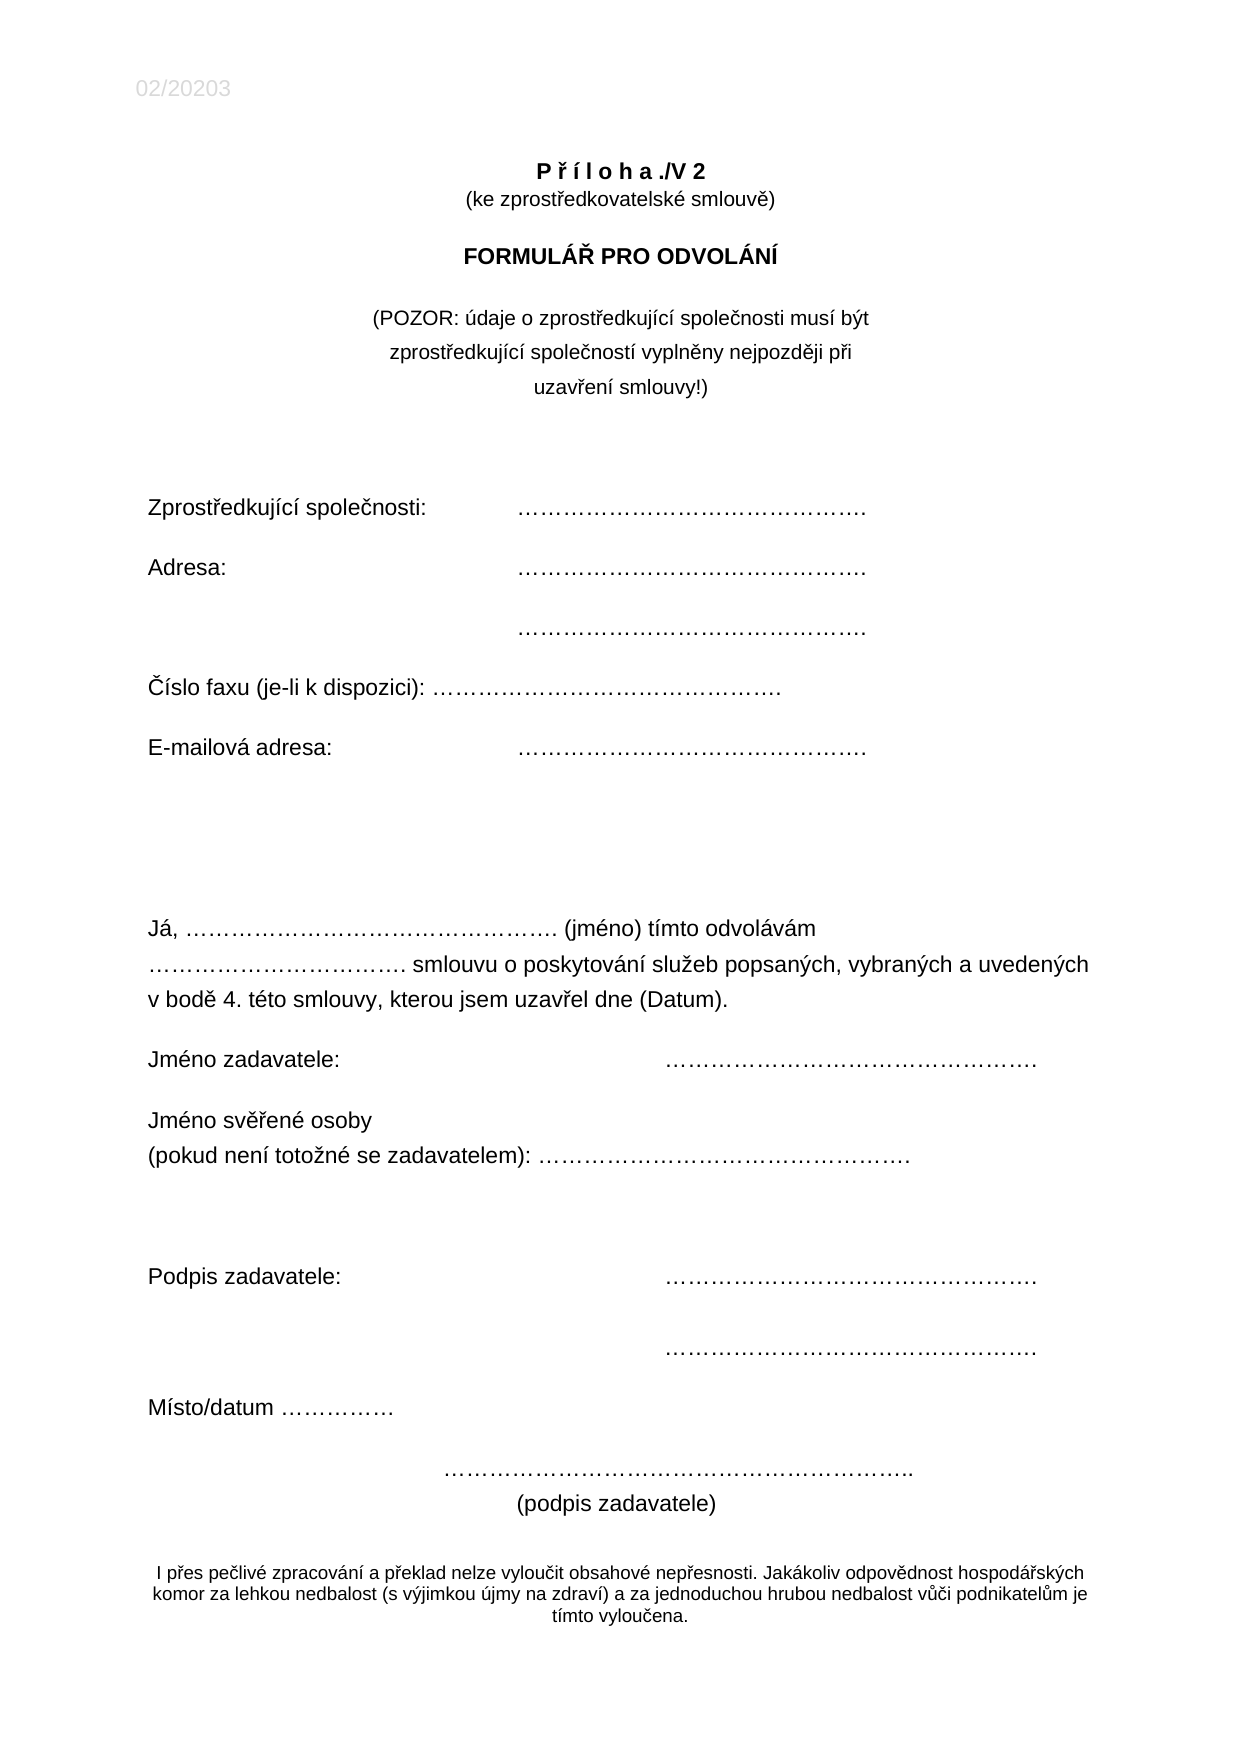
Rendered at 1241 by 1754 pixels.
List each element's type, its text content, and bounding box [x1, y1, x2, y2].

text Jméno svěřené osoby [148, 1107, 1105, 1133]
text …………………………………………………….. (podpis zadavatele) [443, 1455, 917, 1516]
text (pokud není totožné se zadavatelem): …………………………………………. [148, 1142, 1105, 1169]
text …………………………………………. [664, 1334, 1105, 1360]
subtitle FORMULÁŘ PRO ODVOLÁNÍ [367, 243, 874, 269]
text Místo/datum …………… [148, 1394, 1105, 1421]
text Podpis zadavatele: …………………………………………. [148, 1263, 1105, 1289]
text ……………………………. smlouvu o poskytování služeb popsaných, vybraných a uvedených v bodě 4. této smlouvy, kterou jsem uzavřel dne (Datum). [148, 951, 1105, 1012]
text Jméno zadavatele: …………………………………………. [148, 1046, 1105, 1073]
text ………………………………………. Číslo faxu (je-li k dispozici): ………………………………………. [148, 614, 868, 700]
text Já, …………………………………………. (jméno) tímto odvolávám [148, 915, 1105, 941]
text (ke zprostředkovatelské smlouvě) [367, 187, 874, 211]
text E-mailová adresa: ………………………………………. [148, 734, 868, 761]
text (POZOR: údaje o zprostředkující společnosti musí být zprostředkující společností vyplněny nejpozději při uzavření smlouvy!) [368, 305, 874, 399]
subtitle P ř í l o h a ./V 2 [367, 158, 874, 184]
text Zprostředkující společnosti: ………………………………………. Adresa: ………………………………………. [148, 494, 868, 580]
